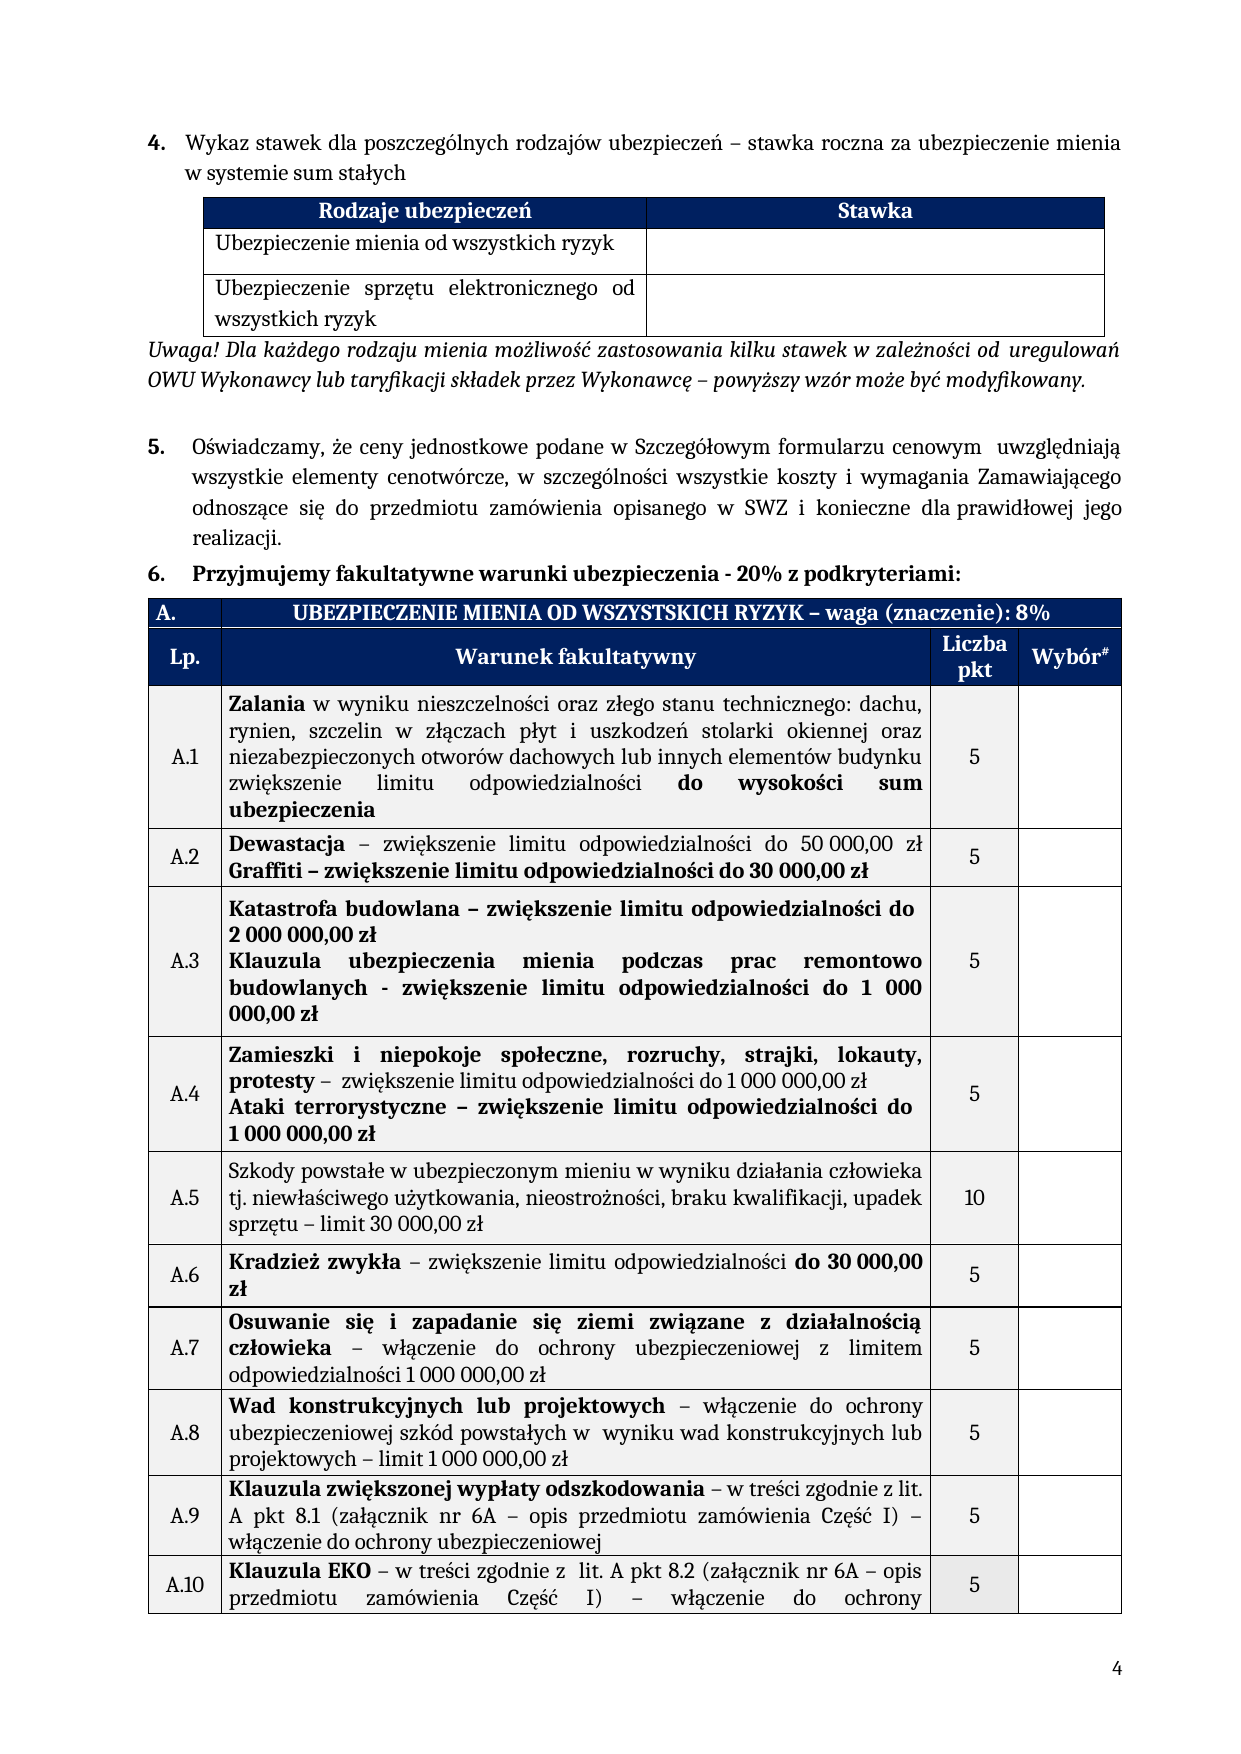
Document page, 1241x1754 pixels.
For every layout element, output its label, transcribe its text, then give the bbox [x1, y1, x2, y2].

table_cell A.3 [149, 887, 221, 1036]
table_cell [1019, 686, 1121, 828]
table_header UBEZPIECZENIE MIENIA OD WSZYSTSKICH RYZYK – waga (znaczenie): 8% [222, 599, 1121, 627]
table_header Stawka [647, 198, 1104, 228]
table_cell 5 [931, 829, 1018, 886]
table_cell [222, 1556, 930, 1613]
list Przyjmujemy fakultatywne warunki ubezpieczenia - 20% z podkryteriami: [148, 561, 1122, 587]
table_cell Zamieszki i niepokoje społeczne, rozruchy, strajki, lokauty, protesty – zwiększenie limitu odpowiedzialności do 1 000 000,00 zł Ataki terrorystyczne – zwiększenie limitu odpowiedzialności do 1 000 000,00 zł [222, 1037, 930, 1151]
table_cell [1019, 1390, 1121, 1475]
table_cell [1019, 1476, 1121, 1555]
table_cell Ubezpieczenie sprzętu elektronicznego od wszystkich ryzyk [204, 275, 646, 336]
table_cell A.7 [149, 1308, 221, 1389]
table_cell 5 [931, 686, 1018, 828]
table_cell 5 [931, 1556, 1018, 1613]
table_cell [1019, 1037, 1121, 1151]
table_cell [647, 275, 1104, 336]
table_cell Dewastacja – zwiększenie limitu odpowiedzialności do 50 000,00 zł Graffiti – zwiększenie limitu odpowiedzialności do 30 000,00 zł [222, 829, 930, 886]
table_cell A.8 [149, 1390, 221, 1475]
list Wykaz stawek dla poszczególnych rodzajów ubezpieczeń – stawka roczna za ubezpieczenie mienia w systemie sum stałych [148, 130, 1122, 186]
list Oświadczamy, że ceny jednostkowe podane w Szczegółowym formularzu cenowym uwzględniają wszystkie elementy cenotwórcze, w szczególności wszystkie koszty i wymagania Zamawiającego odnoszące się do przedmiotu zamówienia opisanego w SWZ i konieczne dla prawidłowej jego realizacji. [148, 434, 1122, 551]
table_cell Wybór# [1019, 629, 1121, 685]
table_cell Katastrofa budowlana – zwiększenie limitu odpowiedzialności do 2 000 000,00 zł Klauzula ubezpieczenia mienia podczas prac remontowo budowlanych - zwiększenie limitu odpowiedzialności do 1 000 000,00 zł [222, 887, 930, 1036]
table_header A. [149, 599, 221, 627]
table_cell Wad konstrukcyjnych lub projektowych – włączenie do ochrony ubezpieczeniowej szkód powstałych w wyniku wad konstrukcyjnych lub projektowych – limit 1 000 000,00 zł [222, 1390, 930, 1475]
table_cell A.4 [149, 1037, 221, 1151]
table_cell A.2 [149, 829, 221, 886]
table_cell A.1 [149, 686, 221, 828]
table_cell A.6 [149, 1245, 221, 1306]
table_cell Warunek fakultatywny [222, 629, 930, 685]
table_cell 5 [931, 887, 1018, 1036]
table_cell Ubezpieczenie mienia od wszystkich ryzyk [204, 229, 646, 274]
text Uwaga! Dla każdego rodzaju mienia możliwość zastosowania kilku stawek w zależności od uregulowań OWU Wykonawcy lub taryfikacji składek przez Wykonawcę – powyższy wzór może być modyfikowany. [148, 337, 1122, 394]
table_cell [1019, 887, 1121, 1036]
table_cell 5 [931, 1037, 1018, 1151]
table_cell [1019, 1308, 1121, 1389]
table_cell Kradzież zwykła – zwiększenie limitu odpowiedzialności do 30 000,00 zł [222, 1245, 930, 1306]
table_cell [647, 229, 1104, 274]
table_cell 5 [931, 1245, 1018, 1306]
table_cell Szkody powstałe w ubezpieczonym mieniu w wyniku działania człowieka tj. niewłaściwego użytkowania, nieostrożności, braku kwalifikacji, upadek sprzętu – limit 30 000,00 zł [222, 1152, 930, 1243]
table_cell A.10 [149, 1556, 221, 1613]
table_cell [1019, 1152, 1121, 1243]
table_cell Lp. [149, 629, 221, 685]
table_cell Zalania w wyniku nieszczelności oraz złego stanu technicznego: dachu, rynien, szczelin w złączach płyt i uszkodzeń stolarki okiennej oraz niezabezpieczonych otworów dachowych lub innych elementów budynku zwiększenie limitu odpowiedzialności do wysokości sum ubezpieczenia [222, 686, 930, 828]
table_cell [1019, 1245, 1121, 1306]
table_cell 5 [931, 1390, 1018, 1475]
table_cell 5 [931, 1476, 1018, 1555]
table_cell 10 [931, 1152, 1018, 1243]
table_cell A.5 [149, 1152, 221, 1243]
table_cell [1019, 1556, 1121, 1613]
table_header Rodzaje ubezpieczeń [204, 198, 646, 228]
table_cell [1019, 829, 1121, 886]
table_cell 5 [931, 1308, 1018, 1389]
table_cell Osuwanie się i zapadanie się ziemi związane z działalnością człowieka – włączenie do ochrony ubezpieczeniowej z limitem odpowiedzialności 1 000 000,00 zł [222, 1308, 930, 1389]
table_cell A.9 [149, 1476, 221, 1555]
table_cell Klauzula zwiększonej wypłaty odszkodowania – w treści zgodnie z lit. A pkt 8.1 (załącznik nr 6A – opis przedmiotu zamówienia Część I) – włączenie do ochrony ubezpieczeniowej [222, 1476, 930, 1555]
table_cell Liczba pkt [931, 629, 1018, 685]
